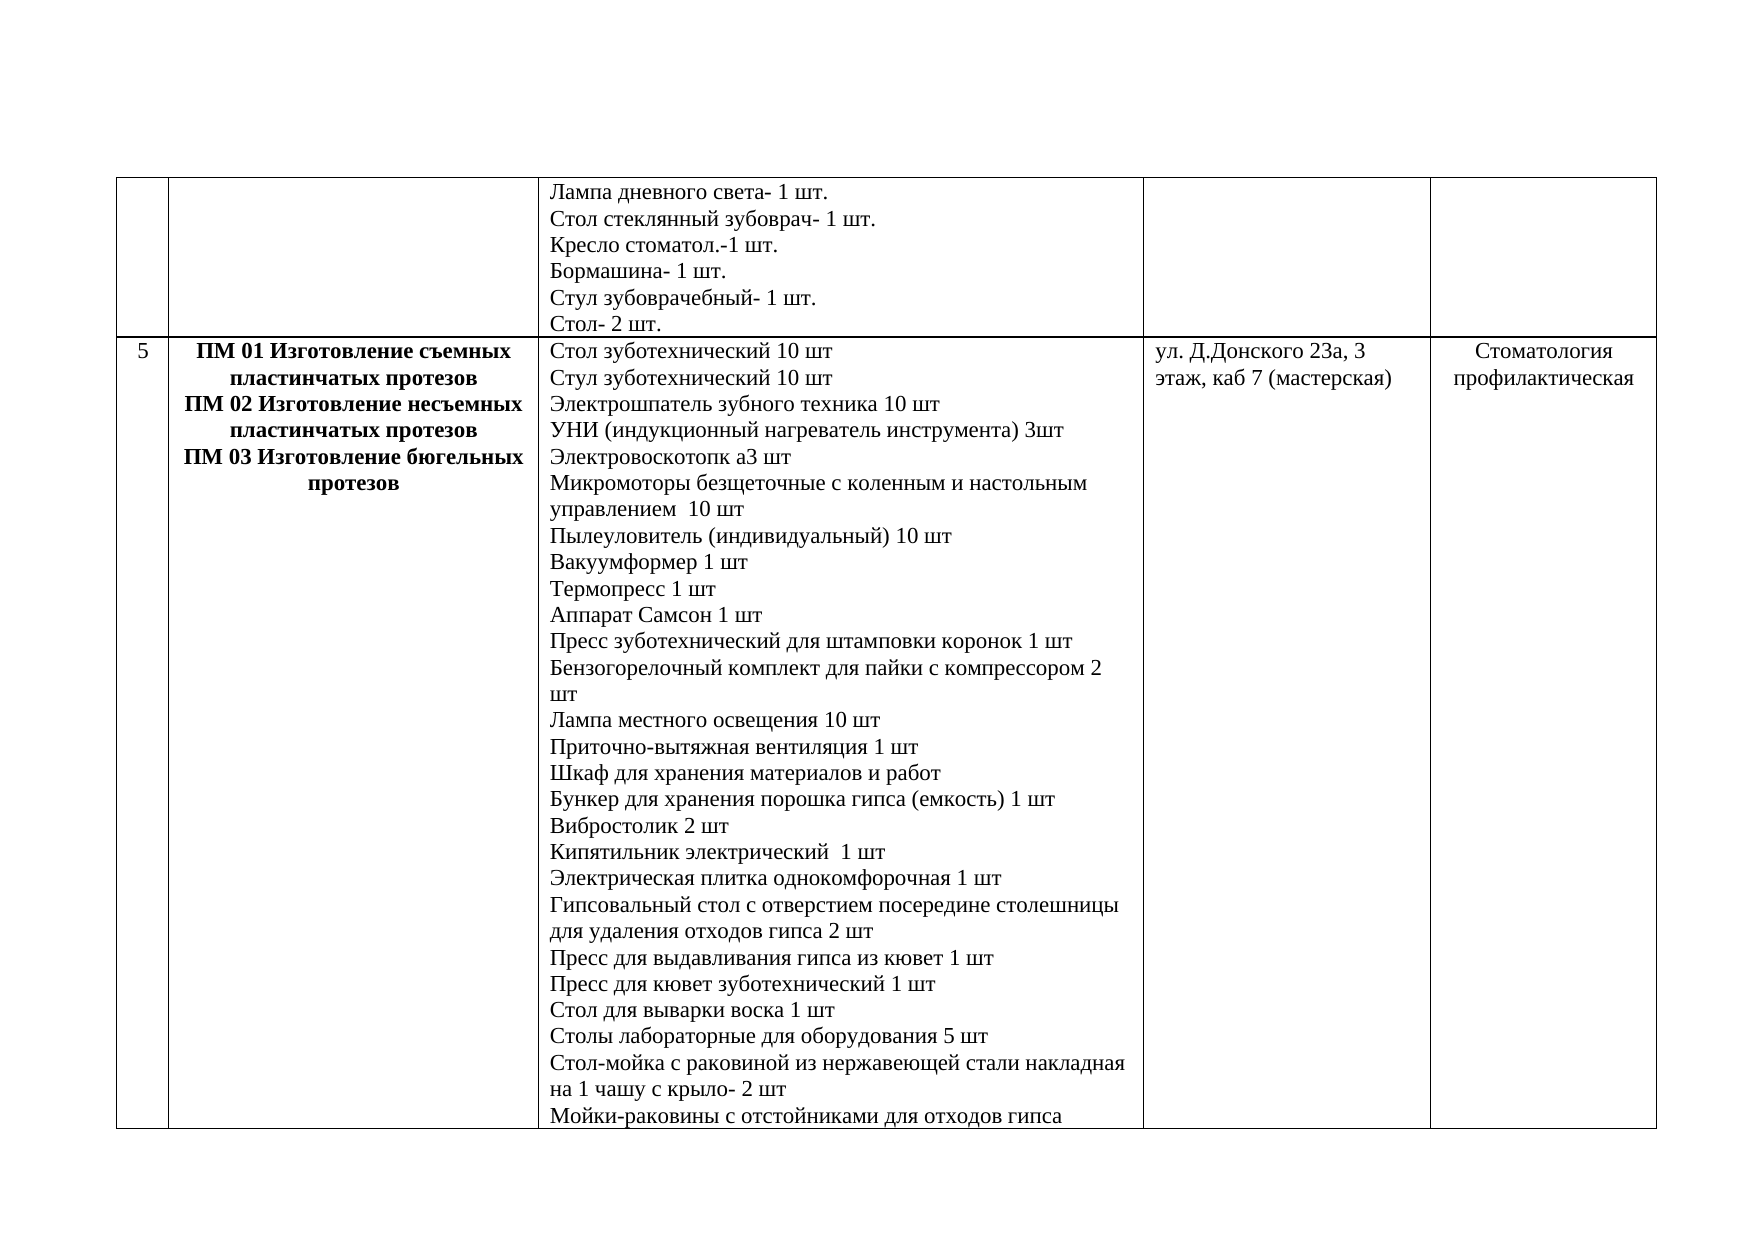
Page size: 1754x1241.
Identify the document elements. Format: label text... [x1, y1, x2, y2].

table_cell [1144, 178, 1430, 336]
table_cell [539, 338, 1143, 1128]
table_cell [1144, 338, 1430, 1128]
table_cell 5 [117, 338, 168, 1128]
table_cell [169, 178, 538, 336]
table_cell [1431, 178, 1656, 336]
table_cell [1431, 338, 1656, 1128]
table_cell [539, 178, 1143, 336]
table_cell 4 [117, 178, 168, 336]
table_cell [169, 338, 538, 1128]
